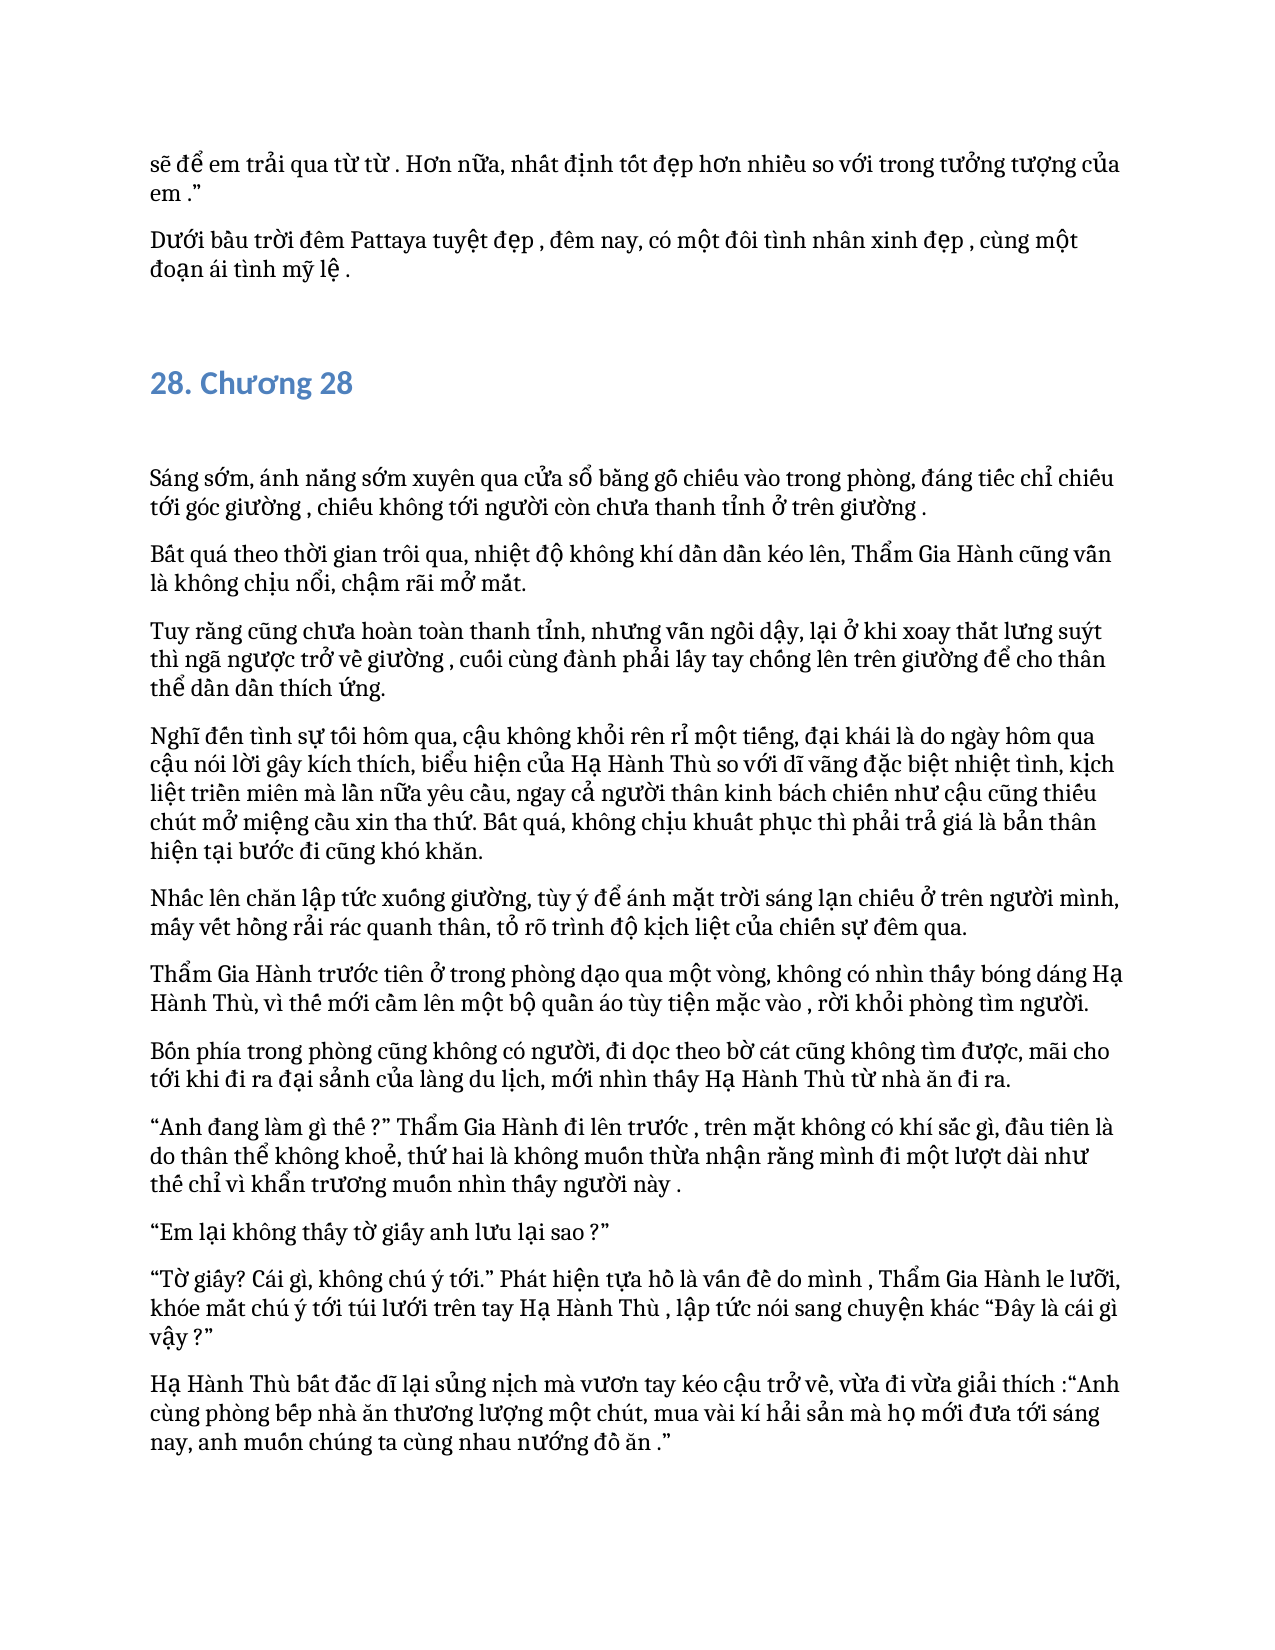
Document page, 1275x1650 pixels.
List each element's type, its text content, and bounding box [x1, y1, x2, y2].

text “Em lại không thấy tờ giấy anh lưu lại sao ?” [150, 1218, 1125, 1247]
text Dưới bầu trời đêm Pattaya tuyệt đẹp , đêm nay, có một đôi tình nhân xinh đẹp , cùng một đoạn ái tình mỹ lệ . [150, 226, 1125, 341]
text Hạ Hành Thù bất đắc dĩ lại sủng nịch mà vươn tay kéo cậu trở về, vừa đi vừa giải thích :“Anh cùng phòng bếp nhà ăn thương lượng một chút, mua vài kí hải sản mà họ mới đưa tới sáng nay, anh muốn chúng ta cùng nhau nướng đồ ăn .” [150, 1370, 1125, 1457]
text Bốn phía trong phòng cũng không có người, đi dọc theo bờ cát cũng không tìm được, mãi cho tới khi đi ra đại sảnh của làng du lịch, mới nhìn thấy Hạ Hành Thù từ nhà ăn đi ra. [150, 1037, 1125, 1094]
text Bất quá theo thời gian trôi qua, nhiệt độ không khí dần dần kéo lên, Thẩm Gia Hành cũng vẫn là không chịu nổi, chậm rãi mở mắt. [150, 540, 1125, 598]
text Tuy rằng cũng chưa hoàn toàn thanh tỉnh, nhưng vẫn ngồi dậy, lại ở khi xoay thắt lưng suýt thì ngã ngược trở về giường , cuối cùng đành phải lấy tay chống lên trên giường để cho thân thể dần dần thích ứng. [150, 617, 1125, 703]
text “Tờ giấy? Cái gì, không chú ý tới.” Phát hiện tựa hồ là vấn đề do mình , Thẩm Gia Hành le lưỡi, khóe mắt chú ý tới túi lưới trên tay Hạ Hành Thù , lập tức nói sang chuyện khác “Đây là cái gì vậy ?” [150, 1265, 1125, 1352]
subtitle 28. Chương 28 [150, 362, 1125, 403]
text “Anh đang làm gì thế ?” Thẩm Gia Hành đi lên trước , trên mặt không có khí sắc gì, đầu tiên là do thân thể không khoẻ, thứ hai là không muốn thừa nhận rằng mình đi một lượt dài như thế chỉ vì khẩn trương muốn nhìn thấy người này . [150, 1113, 1125, 1199]
text Nghĩ đến tình sự tối hôm qua, cậu không khỏi rên rỉ một tiếng, đại khái là do ngày hôm qua cậu nói lời gây kích thích, biểu hiện của Hạ Hành Thù so với dĩ vãng đặc biệt nhiệt tình, kịch liệt triền miên mà lần nữa yêu cầu, ngay cả người thân kinh bách chiến như cậu cũng thiếu chút mở miệng cầu xin tha thứ. Bất quá, không chịu khuất phục thì phải trả giá là bản thân hiện tại bước đi cũng khó khăn. [150, 722, 1125, 865]
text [150, 150, 1125, 207]
text Thẩm Gia Hành trước tiên ở trong phòng dạo qua một vòng, không có nhìn thấy bóng dáng Hạ Hành Thù, vì thế mới cầm lên một bộ quần áo tùy tiện mặc vào , rời khỏi phòng tìm người. [150, 960, 1125, 1018]
text Nhấc lên chăn lập tức xuống giường, tùy ý để ánh mặt trời sáng lạn chiếu ở trên người mình, mấy vết hồng rải rác quanh thân, tỏ rõ trình độ kịch liệt của chiến sự đêm qua. [150, 884, 1125, 942]
text Sáng sớm, ánh nắng sớm xuyên qua cửa sổ bằng gỗ chiếu vào trong phòng, đáng tiếc chỉ chiếu tới góc giường , chiếu không tới người còn chưa thanh tỉnh ở trên giường . [150, 407, 1125, 522]
